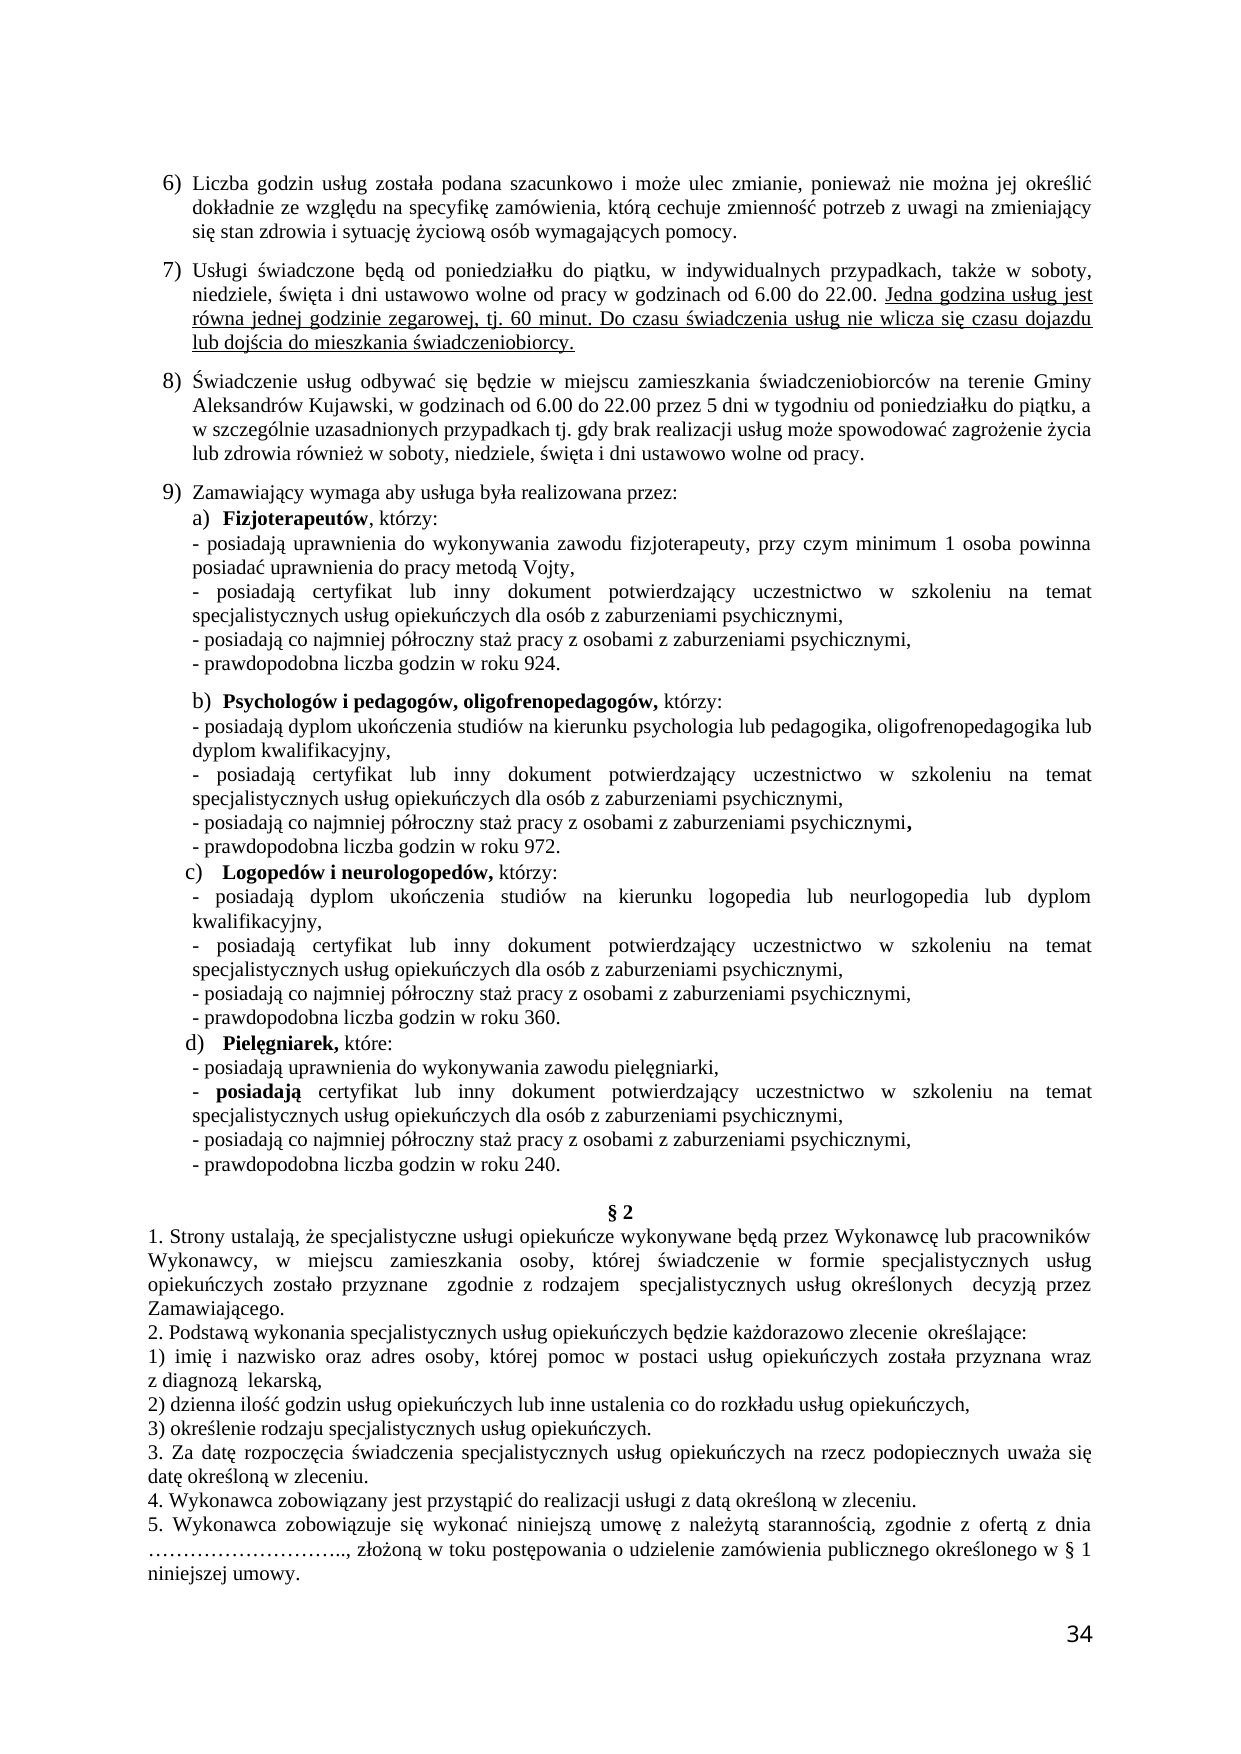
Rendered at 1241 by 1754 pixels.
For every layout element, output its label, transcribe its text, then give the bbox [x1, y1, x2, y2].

text - posiadają uprawnienia do wykonywania zawodu fizjoterapeuty, przy czym minimum 1 osoba powinna posiadać uprawnienia do pracy metodą Vojty, [192, 531, 1093, 579]
text - posiadają co najmniej półroczny staż pracy z osobami z zaburzeniami psychicznymi, [192, 981, 1093, 1005]
text - posiadają co najmniej półroczny staż pracy z osobami z zaburzeniami psychicznymi, [192, 627, 1093, 651]
list Liczba godzin usług została podana szacunkowo i może ulec zmianie, ponieważ nie można jej określić dokładnie ze względu na specyfikę zamówienia, którą cechuje zmienność potrzeb z uwagi na zmieniający się stan zdrowia i sytuację życiową osób wymagających pomocy. [162, 169, 1093, 243]
text 3) określenie rodzaju specjalistycznych usług opiekuńczych. [148, 1416, 1093, 1440]
text 2) dzienna ilość godzin usług opiekuńczych lub inne ustalenia co do rozkładu usług opiekuńczych, [148, 1392, 1093, 1416]
text - posiadają certyfikat lub inny dokument potwierdzający uczestnictwo w szkoleniu na temat specjalistycznych usług opiekuńczych dla osób z zaburzeniami psychicznymi, [192, 933, 1093, 981]
text - posiadają certyfikat lub inny dokument potwierdzający uczestnictwo w szkoleniu na temat specjalistycznych usług opiekuńczych dla osób z zaburzeniami psychicznymi, [192, 579, 1093, 627]
text 5. Wykonawca zobowiązuje się wykonać niniejszą umowę z należytą starannością, zgodnie z ofertą z dnia ……………………….., złożoną w toku postępowania o udzielenie zamówienia publicznego określonego w § 1 niniejszej umowy. [148, 1512, 1093, 1584]
text - prawdopodobna liczba godzin w roku 360. [192, 1005, 1093, 1029]
text - posiadają uprawnienia do wykonywania zawodu pielęgniarki, [148, 1055, 1093, 1079]
text - posiadają certyfikat lub inny dokument potwierdzający uczestnictwo w szkoleniu na temat specjalistycznych usług opiekuńczych dla osób z zaburzeniami psychicznymi, [192, 1079, 1093, 1127]
list Usługi świadczone będą od poniedziałku do piątku, w indywidualnych przypadkach, także w soboty, niedziele, święta i dni ustawowo wolne od pracy w godzinach od 6.00 do 22.00. Jedna godzina usług jest równa jednej godzinie zegarowej, tj. 60 minut. Do czasu świadczenia usług nie wlicza się czasu dojazdu lub dojścia do mieszkania świadczeniobiorcy. [162, 256, 1093, 354]
list Psychologów i pedagogów, oligofrenopedagogów, którzy: [192, 687, 1093, 714]
text - prawdopodobna liczba godzin w roku 924. [192, 651, 1093, 675]
text - prawdopodobna liczba godzin w roku 240. [148, 1151, 1093, 1176]
text 2. Podstawą wykonania specjalistycznych usług opiekuńczych będzie każdorazowo zlecenie określające: [148, 1320, 1093, 1344]
list Pielęgniarek, które: [185, 1029, 1093, 1055]
text - posiadają co najmniej półroczny staż pracy z osobami z zaburzeniami psychicznymi, [192, 810, 1093, 834]
list Świadczenie usług odbywać się będzie w miejscu zamieszkania świadczeniobiorców na terenie Gminy Aleksandrów Kujawski, w godzinach od 6.00 do 22.00 przez 5 dni w tygodniu od poniedziałku do piątku, a w szczególnie uzasadnionych przypadkach tj. gdy brak realizacji usług może spowodować zagrożenie życia lub zdrowia również w soboty, niedziele, święta i dni ustawowo wolne od pracy. [162, 367, 1093, 465]
list Logopedów i neurologopedów, którzy: [185, 858, 1093, 884]
text 3. Za datę rozpoczęcia świadczenia specjalistycznych usług opiekuńczych na rzecz podopiecznych uważa się datę określoną w zleceniu. [148, 1440, 1093, 1488]
text 1) imię i nazwisko oraz adres osoby, której pomoc w postaci usług opiekuńczych została przyznana wraz z diagnozą lekarską, [148, 1344, 1093, 1392]
text 4. Wykonawca zobowiązany jest przystąpić do realizacji usługi z datą określoną w zleceniu. [148, 1488, 1093, 1512]
text 2 [148, 1199, 1093, 1224]
text - posiadają dyplom ukończenia studiów na kierunku psychologia lub pedagogika, oligofrenopedagogika lub dyplom kwalifikacyjny, [192, 714, 1093, 762]
text 1. Strony ustalają, że specjalistyczne usługi opiekuńcze wykonywane będą przez Wykonawcę lub pracowników Wykonawcy, w miejscu zamieszkania osoby, której świadczenie w formie specjalistycznych usług opiekuńczych zostało przyznane zgodnie z rodzajem specjalistycznych usług określonych decyzją przez Zamawiającego. [148, 1224, 1093, 1320]
list Zamawiający wymaga aby usługa była realizowana przez: [162, 478, 1093, 504]
text - prawdopodobna liczba godzin w roku 972. [192, 834, 1093, 858]
list Fizjoterapeutów, którzy: [192, 504, 1093, 531]
text - posiadają co najmniej półroczny staż pracy z osobami z zaburzeniami psychicznymi, [192, 1127, 1093, 1151]
text - posiadają dyplom ukończenia studiów na kierunku logopedia lub neurlogopedia lub dyplom kwalifikacyjny, [192, 884, 1093, 933]
text - posiadają certyfikat lub inny dokument potwierdzający uczestnictwo w szkoleniu na temat specjalistycznych usług opiekuńczych dla osób z zaburzeniami psychicznymi, [192, 762, 1093, 810]
